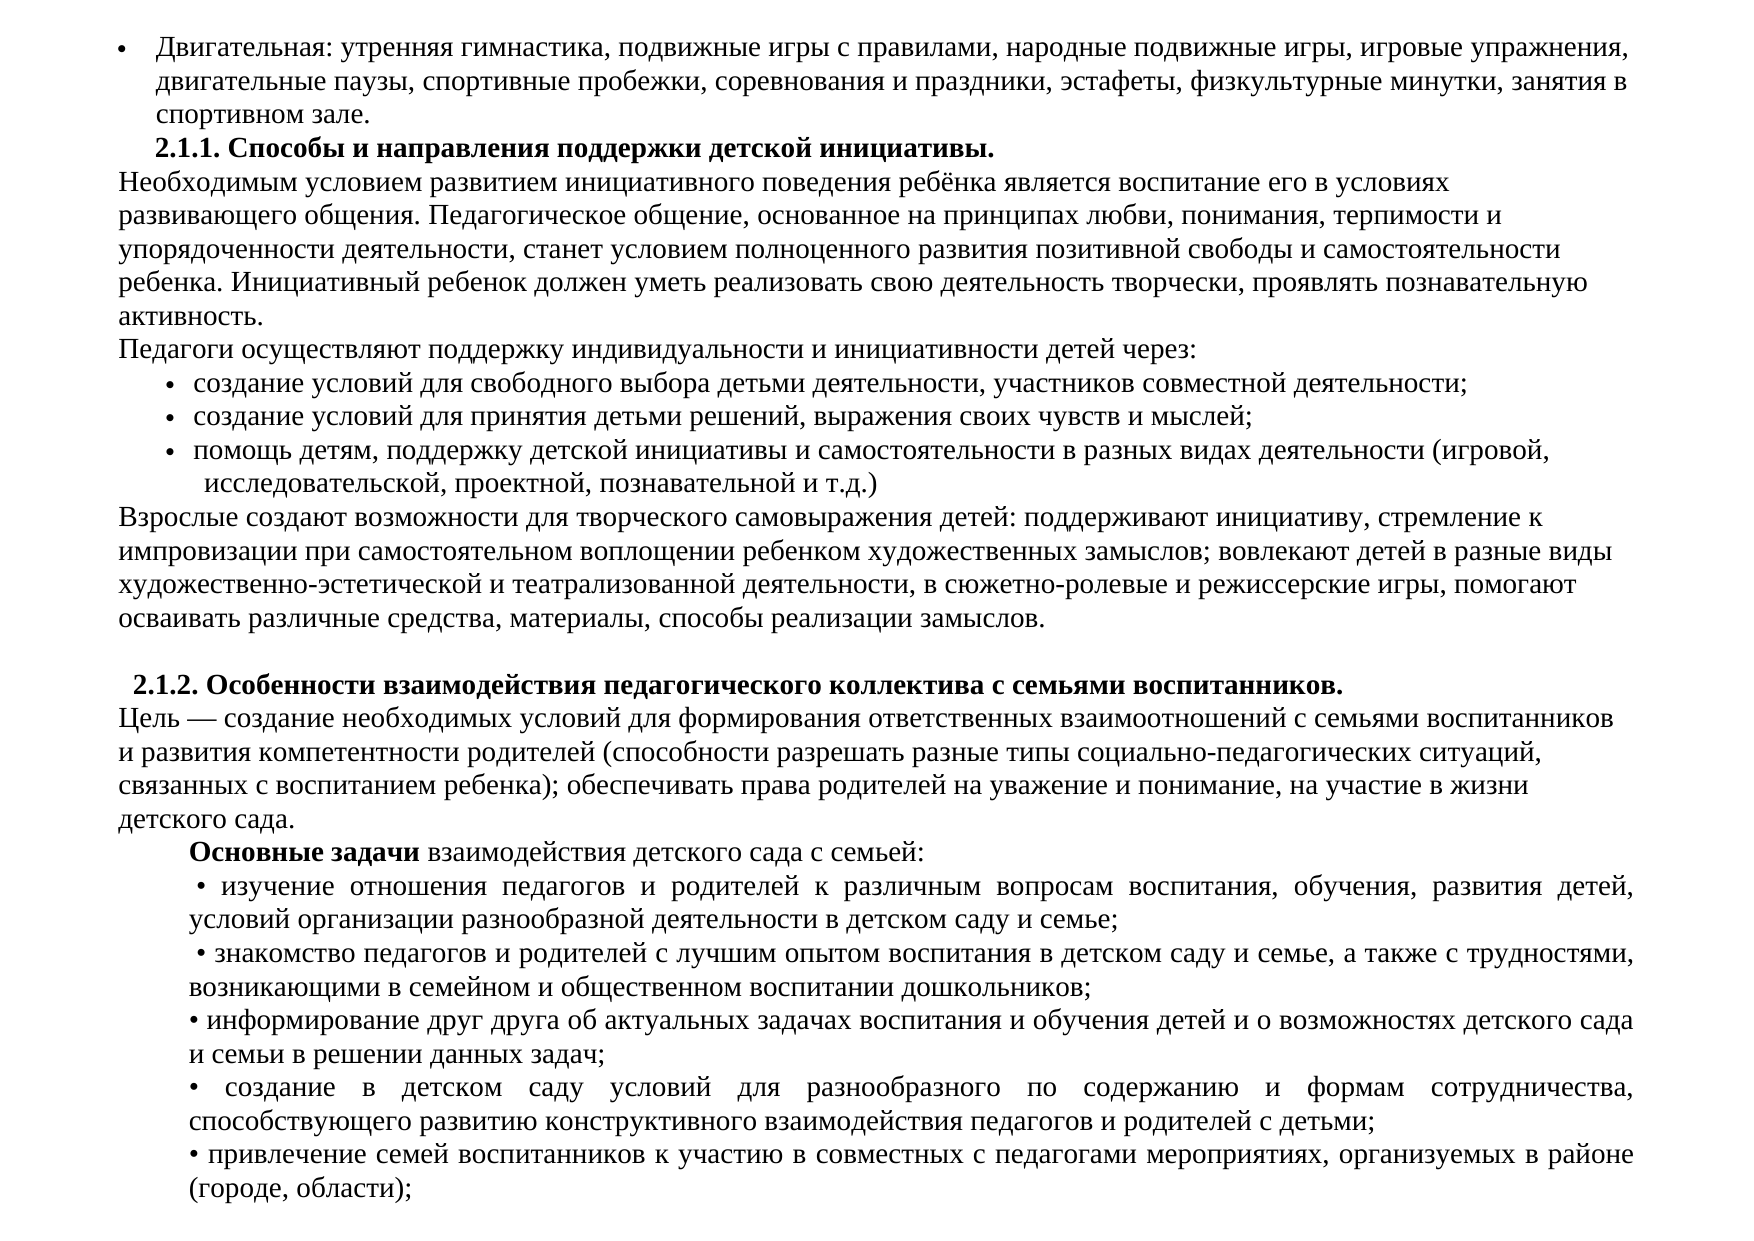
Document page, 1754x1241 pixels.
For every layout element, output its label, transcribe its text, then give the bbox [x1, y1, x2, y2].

list помощь детям, поддержку детской инициативы и самостоятельности в разных видах деятельности (игровой, исследовательской, проектной, познавательной и т.д.) [166, 432, 1636, 499]
text 2.1.1. Способы и направления поддержки детской инициативы. [118, 130, 1636, 164]
list создание условий для свободного выбора детьми деятельности, участников совместной деятельности; [166, 365, 1636, 398]
text 2.1.2. Особенности взаимодействия педагогического коллектива с семьями воспитанников. [118, 667, 1636, 700]
text Основные задачи взаимодействия детского сада с семьей: [188, 834, 1636, 868]
text • знакомство педагогов и родителей с лучшим опытом воспитания в детском саду и семье, а также с трудностями, возникающими в семейном и общественном воспитании дошкольников; [188, 935, 1636, 1002]
text Необходимым условием развитием инициативного поведения ребёнка является воспитание его в условиях развивающего общения. Педагогическое общение, основанное на принципах любви, понимания, терпимости и упорядоченности деятельности, станет условием полноценного развития позитивной свободы и самостоятельности ребенка. Инициативный ребенок должен уметь реализовать свою деятельность творчески, проявлять познавательную активность. [118, 164, 1636, 331]
text • изучение отношения педагогов и родителей к различным вопросам воспитания, обучения, развития детей, условий организации разнообразной деятельности в детском саду и семье; [188, 868, 1636, 935]
list создание условий для принятия детьми решений, выражения своих чувств и мыслей; [166, 398, 1636, 432]
text Педагоги осуществляют поддержку индивидуальности и инициативности детей через: [118, 331, 1636, 365]
text • создание в детском саду условий для разнообразного по содержанию и формам сотрудничества, способствующего развитию конструктивного взаимодействия педагогов и родителей с детьми; [188, 1069, 1636, 1136]
text • привлечение семей воспитанников к участию в совместных с педагогами мероприятиях, организуемых в районе (городе, области); [188, 1136, 1636, 1203]
text • информирование друг друга об актуальных задачах воспитания и обучения детей и о возможностях детского сада и семьи в решении данных задач; [188, 1002, 1636, 1069]
text Цель — создание необходимых условий для формирования ответственных взаимоотношений с семьями воспитанников и развития компетентности родителей (способности разрешать разные типы социальнo-педагогических ситуаций, связанных с воспитанием ребенка); обеспечивать права родителей на уважение и понимание, на участие в жизни детского сада. [118, 700, 1636, 834]
text Взрослые создают возможности для творческого самовыражения детей: поддерживают инициативу, стремление к импровизации при самостоятельном воплощении ребенком художественных замыслов; вовлекают детей в разные виды художественно-эстетической и театрализованной деятельности, в сюжетно-ролевые и режиссерские игры, помогают осваивать различные средства, материалы, способы реализации замыслов. [118, 499, 1636, 633]
list Двигательная: утренняя гимнастика, подвижные игры с правилами, народные подвижные игры, игровые упражнения, двигательные паузы, спортивные пробежки, соревнования и праздники, эстафеты, физкультурные минутки, занятия в спортивном зале. [118, 29, 1636, 130]
